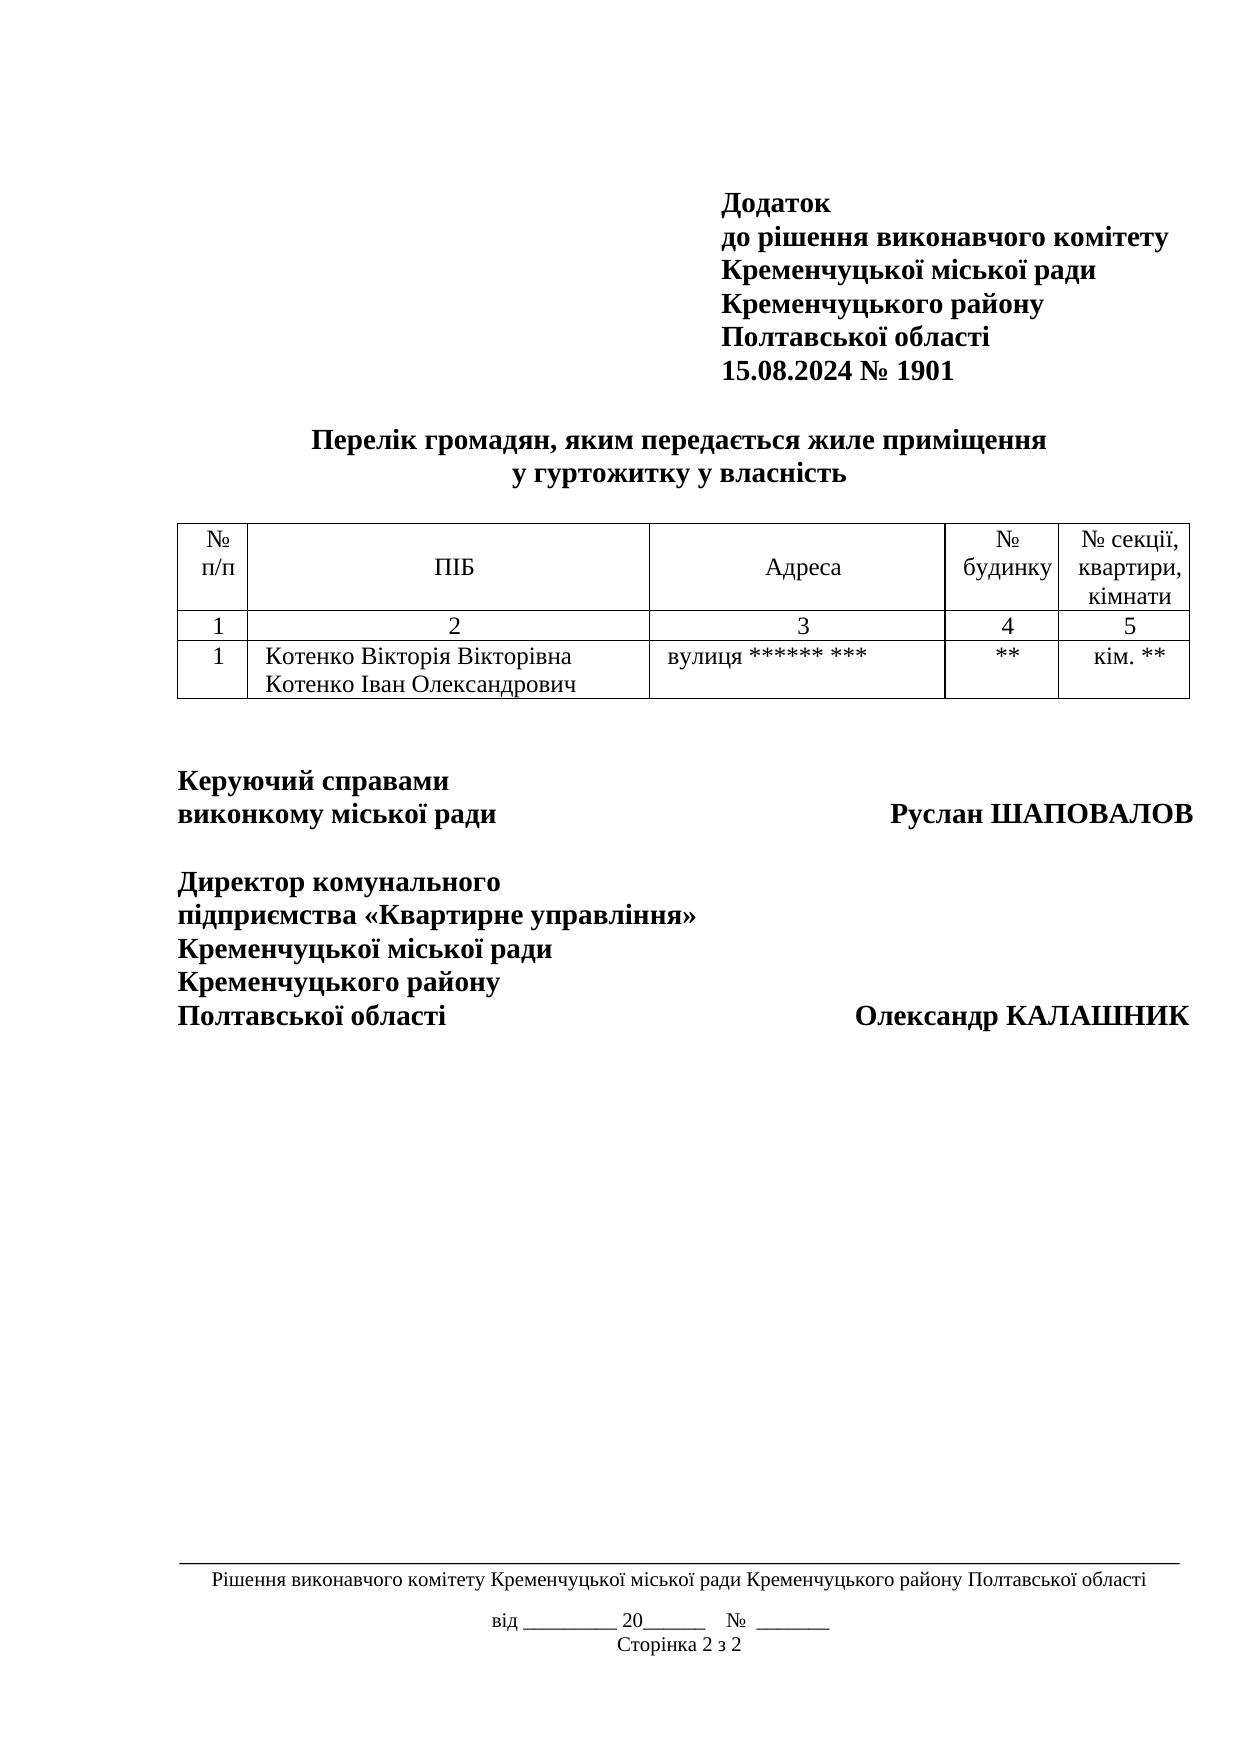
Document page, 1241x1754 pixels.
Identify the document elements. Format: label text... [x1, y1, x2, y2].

text Перелік громадян, яким передається жиле приміщення [177, 422, 1181, 456]
table_cell 1 [178, 611, 247, 640]
text Кременчуцького району [721, 286, 1181, 319]
table_cell Котенко Вікторія Вікторівна Котенко Іван Олександрович [248, 641, 649, 698]
list виконкому міської ради Руслан ШАПОВАЛОВ [177, 797, 1196, 830]
list Полтавської області Олександр КАЛАШНИК [177, 998, 1196, 1031]
table_cell ** [946, 641, 1058, 698]
table_cell 2 [248, 611, 649, 640]
table_cell 5 [1059, 611, 1189, 640]
list Директор комунального [177, 864, 1181, 897]
text Додаток [721, 185, 1181, 219]
table_header № будинку [946, 524, 1058, 610]
list Керуючий справами [177, 763, 1196, 797]
text 15.08.2024 № 1901 [721, 353, 1181, 386]
table_cell 4 [946, 611, 1058, 640]
table_cell 1 [178, 641, 247, 698]
text Кременчуцької міської ради [721, 252, 1181, 286]
table_header № секції, квартири, кімнати [1059, 524, 1189, 610]
table_cell 3 [650, 611, 944, 640]
list підприємства «Квартирне управління» [177, 897, 1181, 931]
table_header ПІБ [248, 524, 649, 610]
table_header Адреса [650, 524, 944, 610]
table_header № п/п [178, 524, 247, 610]
text до рішення виконавчого комітету [721, 219, 1181, 252]
list Кременчуцького району [177, 964, 1181, 998]
list у гуртожитку у власність [177, 456, 1181, 489]
table_cell вулиця ****** *** [650, 641, 944, 698]
list Кременчуцької міської ради [177, 931, 1181, 964]
text Полтавської області [721, 319, 1181, 353]
table_cell кім. ** [1059, 641, 1189, 698]
